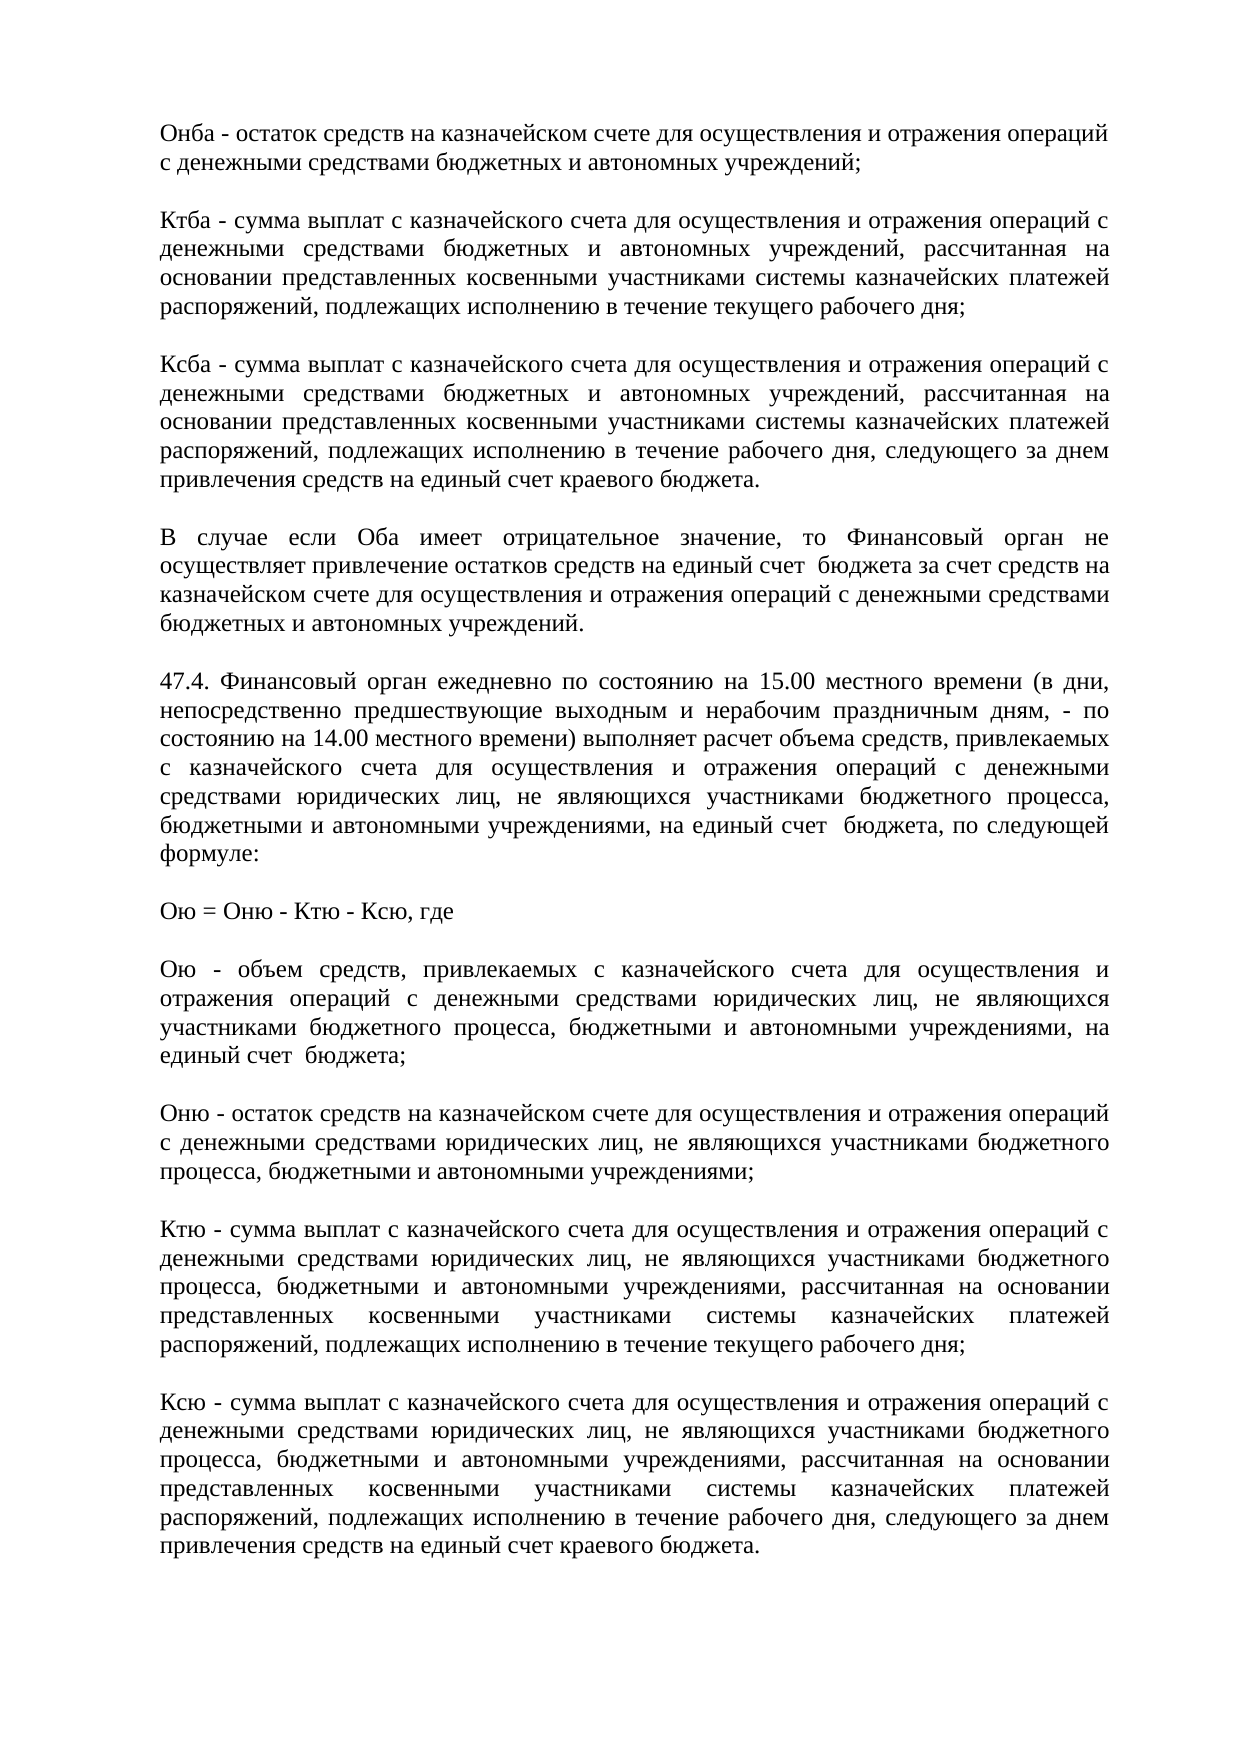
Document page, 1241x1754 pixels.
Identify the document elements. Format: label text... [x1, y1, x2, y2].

text Оню - остаток средств на казначейском счете для осуществления и отражения операций с денежными средствами юридических лиц, не являющихся участниками бюджетного процесса, бюджетными и автономными учреждениями; [159, 1098, 1110, 1185]
text 47.4. Финансовый орган ежедневно по состоянию на 15.00 местного времени (в дни, непосредственно предшествующие выходным и нерабочим праздничным дням, - по состоянию на 14.00 местного времени) выполняет расчет объема средств, привлекаемых с казначейского счета для осуществления и отражения операций с денежными средствами юридических лиц, не являющихся участниками бюджетного процесса, бюджетными и автономными учреждениями, на единый счет бюджета, по следующей формуле: [159, 666, 1110, 867]
text Ктба - сумма выплат с казначейского счета для осуществления и отражения операций с денежными средствами бюджетных и автономных учреждений, рассчитанная на основании представленных косвенными участниками системы казначейских платежей распоряжений, подлежащих исполнению в течение текущего рабочего дня; [159, 205, 1110, 320]
text Ою - объем средств, привлекаемых с казначейского счета для осуществления и отражения операций с денежными средствами юридических лиц, не являющихся участниками бюджетного процесса, бюджетными и автономными учреждениями, на единый счет бюджета; [159, 954, 1110, 1069]
text Ою = Оню - Ктю - Ксю, где [159, 896, 1110, 925]
text Ктю - сумма выплат с казначейского счета для осуществления и отражения операций с денежными средствами юридических лиц, не являющихся участниками бюджетного процесса, бюджетными и автономными учреждениями, рассчитанная на основании представленных косвенными участниками системы казначейских платежей распоряжений, подлежащих исполнению в течение текущего рабочего дня; [159, 1214, 1110, 1358]
text В случае если Оба имеет отрицательное значение, то Финансовый орган не осуществляет привлечение остатков средств на единый счет бюджета за счет средств на казначейском счете для осуществления и отражения операций с денежными средствами бюджетных и автономных учреждений. [159, 522, 1110, 637]
text Ксю - сумма выплат с казначейского счета для осуществления и отражения операций с денежными средствами юридических лиц, не являющихся участниками бюджетного процесса, бюджетными и автономными учреждениями, рассчитанная на основании представленных косвенными участниками системы казначейских платежей распоряжений, подлежащих исполнению в течение рабочего дня, следующего за днем привлечения средств на единый счет краевого бюджета. [159, 1387, 1110, 1559]
text Ксба - сумма выплат с казначейского счета для осуществления и отражения операций с денежными средствами бюджетных и автономных учреждений, рассчитанная на основании представленных косвенными участниками системы казначейских платежей распоряжений, подлежащих исполнению в течение рабочего дня, следующего за днем привлечения средств на единый счет краевого бюджета. [159, 349, 1110, 493]
text Онба - остаток средств на казначейском счете для осуществления и отражения операций с денежными средствами бюджетных и автономных учреждений; [159, 118, 1110, 176]
